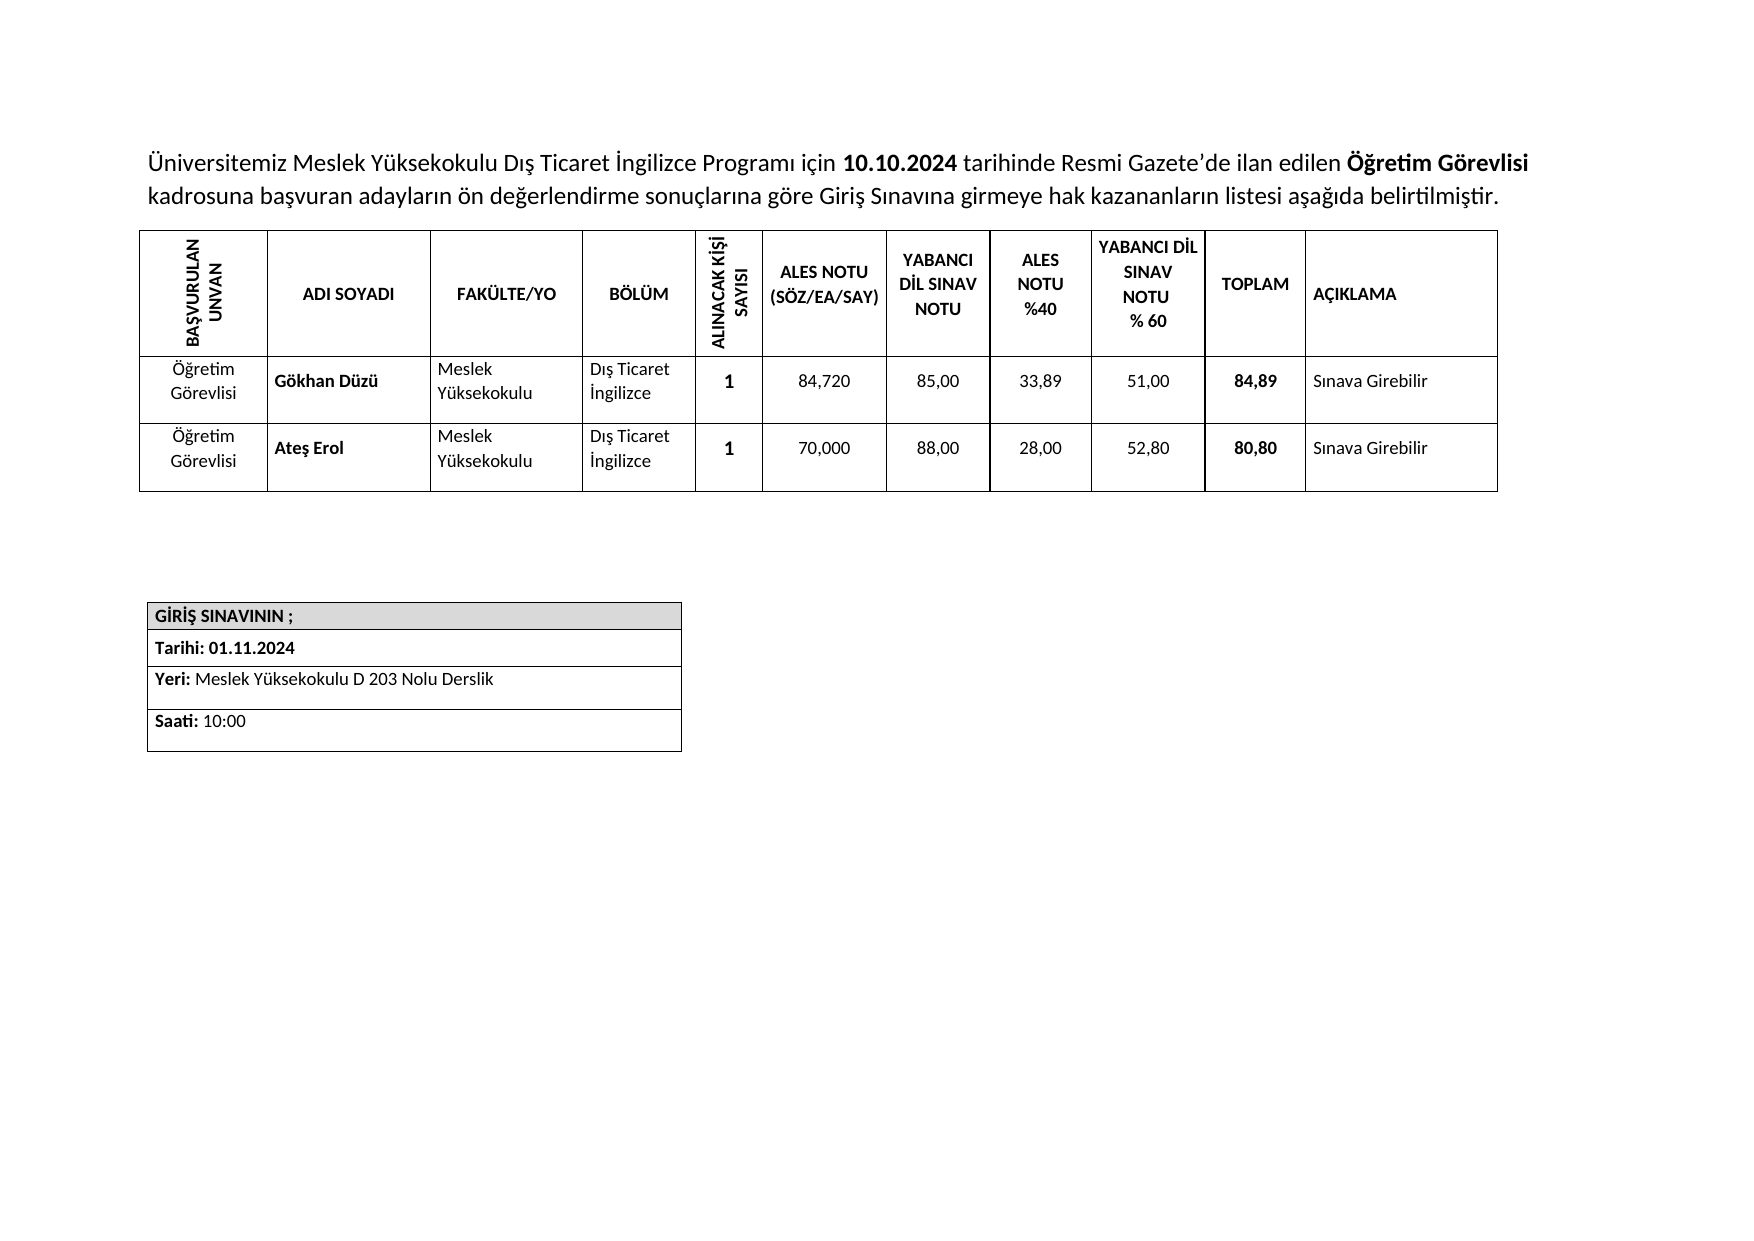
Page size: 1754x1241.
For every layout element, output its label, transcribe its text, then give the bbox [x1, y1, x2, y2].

table_header BÖLÜM [583, 231, 695, 356]
table_cell 85,00 [887, 357, 989, 423]
table_cell 70,000 [763, 424, 886, 491]
table_cell Öğretim Görevlisi [140, 424, 267, 491]
table_header TOPLAM [1206, 231, 1305, 356]
table_cell Meslek Yüksekokulu [431, 424, 582, 491]
table_header FAKÜLTE/YO [431, 231, 582, 356]
table_header AÇIKLAMA [1306, 231, 1497, 356]
table_cell Saati: 10:00 [148, 710, 681, 751]
table_cell 1 [696, 424, 762, 491]
table_header GİRİŞ SINAVININ ; [148, 603, 681, 629]
table_cell 84,720 [763, 357, 886, 423]
table_cell Sınava Girebilir [1306, 424, 1497, 491]
text Üniversitemiz Meslek Yüksekokulu Dış Ticaret İngilizce Programı için 10.10.2024 tarihinde Resmi Gazete’de ilan edilen Öğretim Görevlisi kadrosuna başvuran adayların ön değerlendirme sonuçlarına göre Giriş Sınavına girmeye hak kazananların listesi aşağıda belirtilmiştir. [148, 148, 1606, 211]
table_header YABANCI DİL SINAV NOTU [887, 231, 989, 356]
table_cell 88,00 [887, 424, 989, 491]
table_header ADI SOYADI [268, 231, 430, 356]
table_cell Dış Ticaret İngilizce [583, 357, 695, 423]
table_header ALINACAK KİŞİ SAYISI [696, 231, 762, 356]
table_cell Dış Ticaret İngilizce [583, 424, 695, 491]
table_cell Ateş Erol [268, 424, 430, 491]
table_cell Tarihi: 01.11.2024 [148, 630, 681, 666]
table_cell Yeri: Meslek Yüksekokulu D 203 Nolu Derslik [148, 667, 681, 708]
table_header YABANCI DİL SINAV NOTU % 60 [1092, 231, 1204, 356]
table_cell 80,80 [1206, 424, 1305, 491]
table_header ALES NOTU (SÖZ/EA/SAY) [763, 231, 886, 356]
table_cell 84,89 [1206, 357, 1305, 423]
table_header BAŞVURULAN UNVAN [140, 231, 267, 356]
table_cell 1 [696, 357, 762, 423]
table_cell 51,00 [1092, 357, 1204, 423]
table_cell Öğretim Görevlisi [140, 357, 267, 423]
table_cell 28,00 [991, 424, 1091, 491]
table_cell Gökhan Düzü [268, 357, 430, 423]
table_header ALES NOTU %40 [991, 231, 1091, 356]
table_cell Meslek Yüksekokulu [431, 357, 582, 423]
table_cell 33,89 [991, 357, 1091, 423]
table_cell 52,80 [1092, 424, 1204, 491]
table_cell Sınava Girebilir [1306, 357, 1497, 423]
